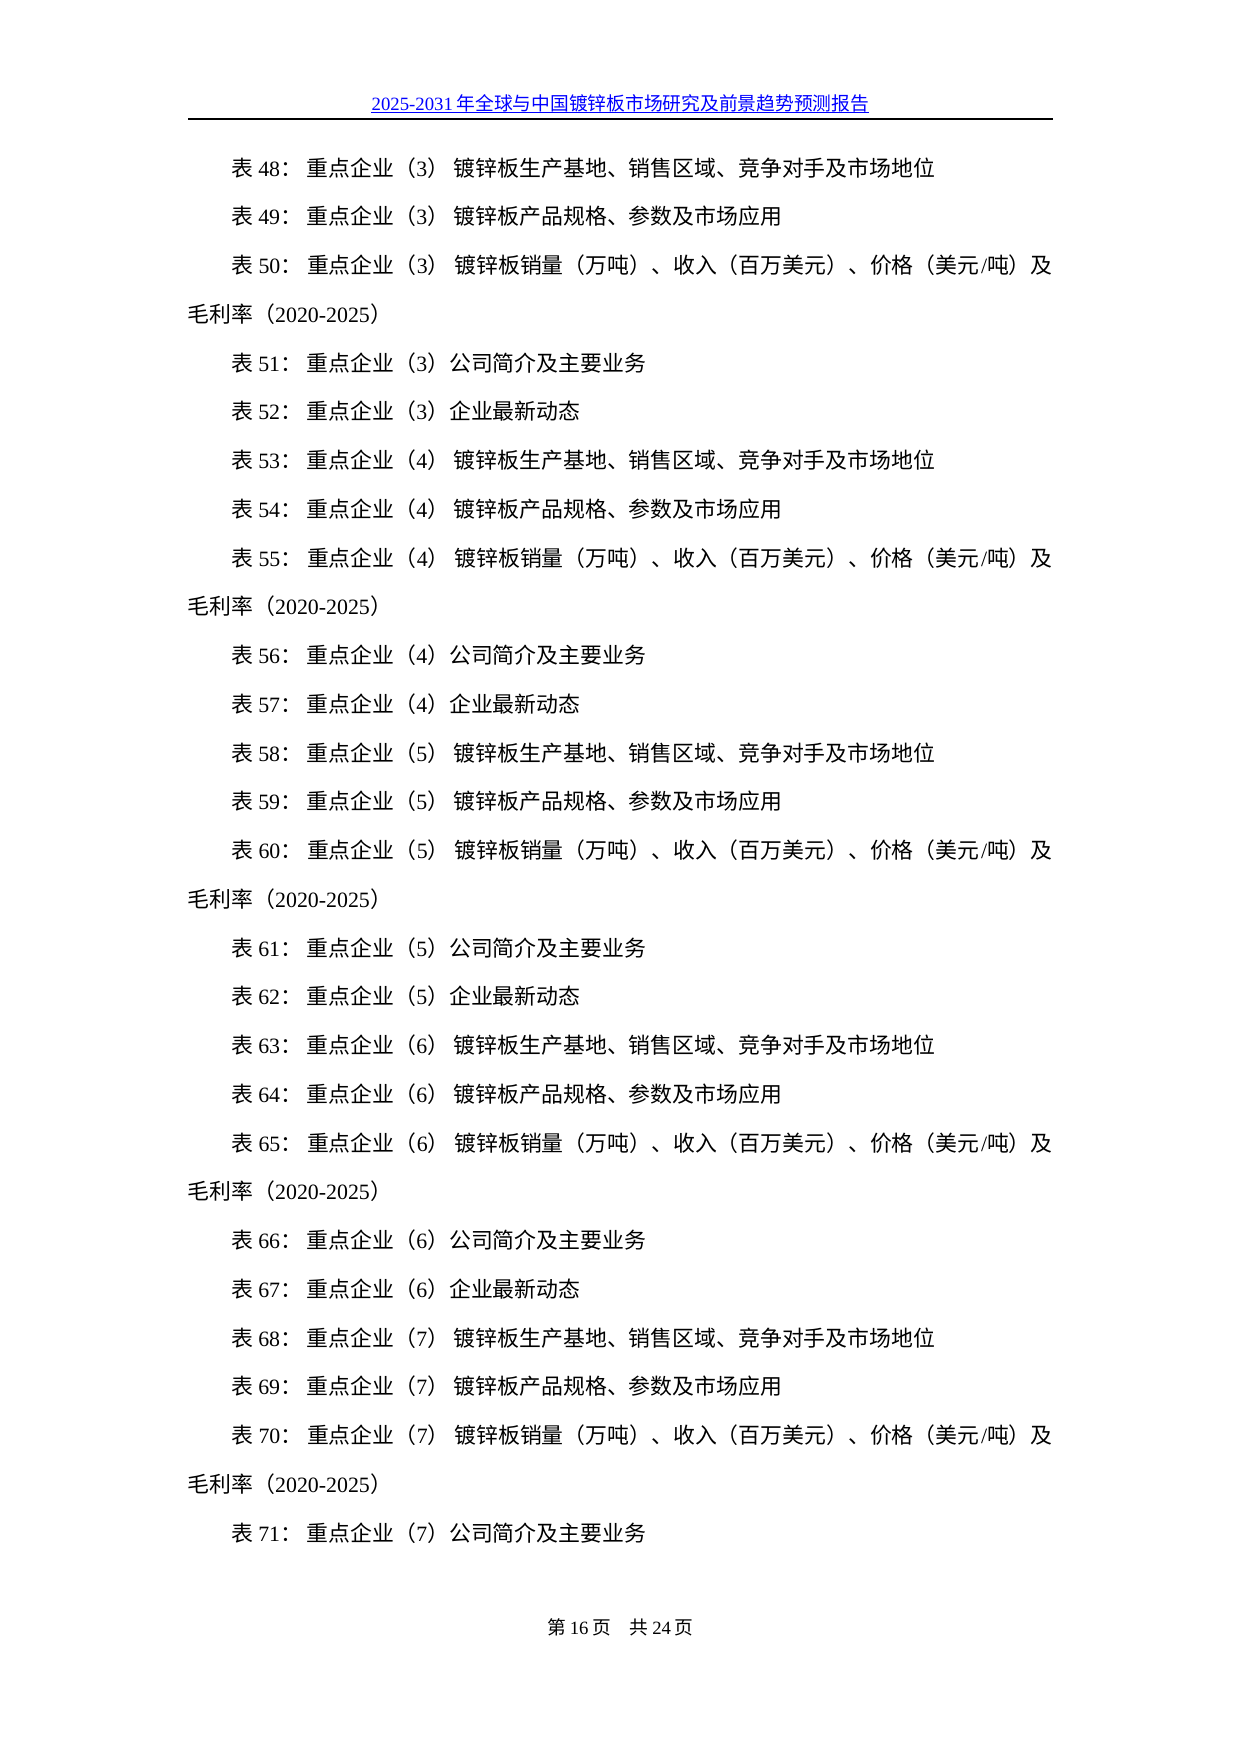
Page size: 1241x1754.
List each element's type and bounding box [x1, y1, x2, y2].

text [187, 150, 1053, 1548]
